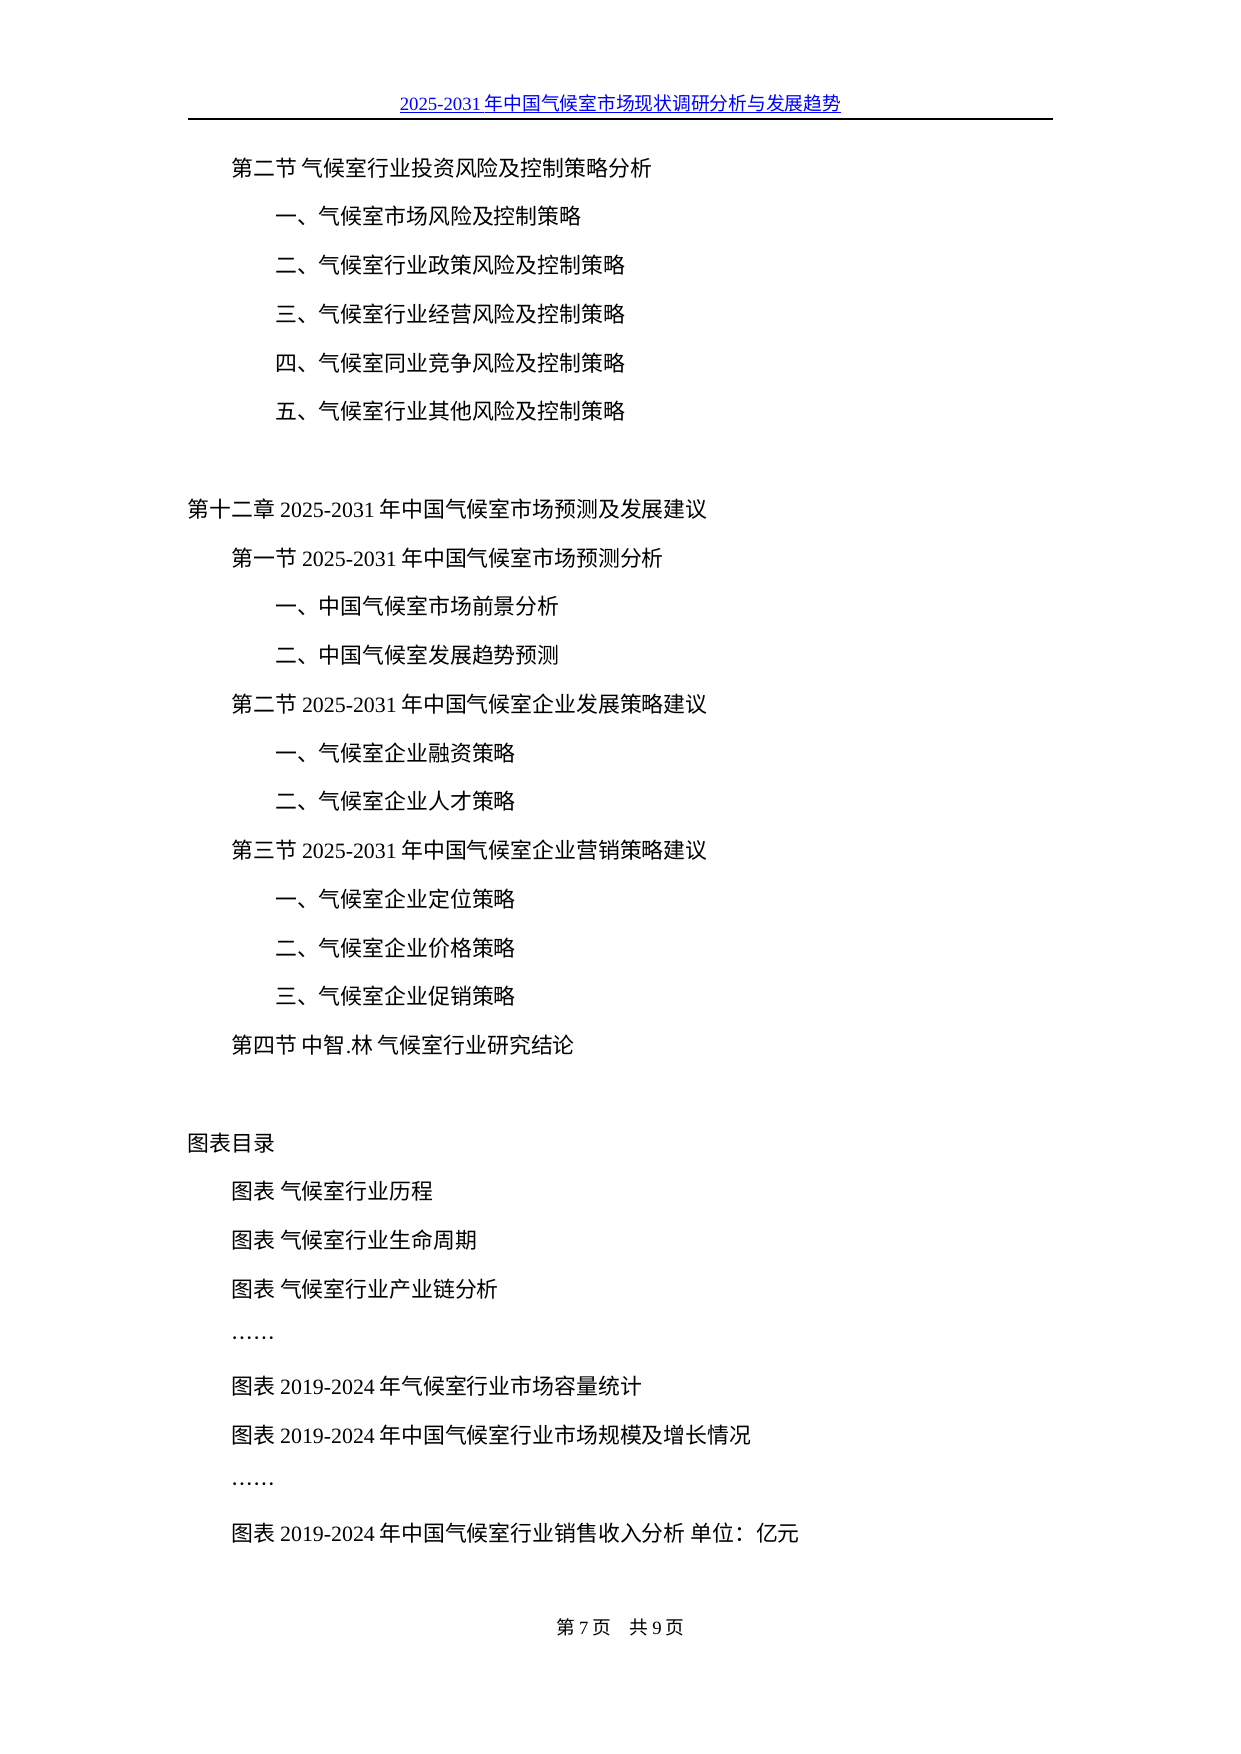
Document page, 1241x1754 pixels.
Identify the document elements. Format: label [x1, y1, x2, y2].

text [187, 150, 1053, 1548]
